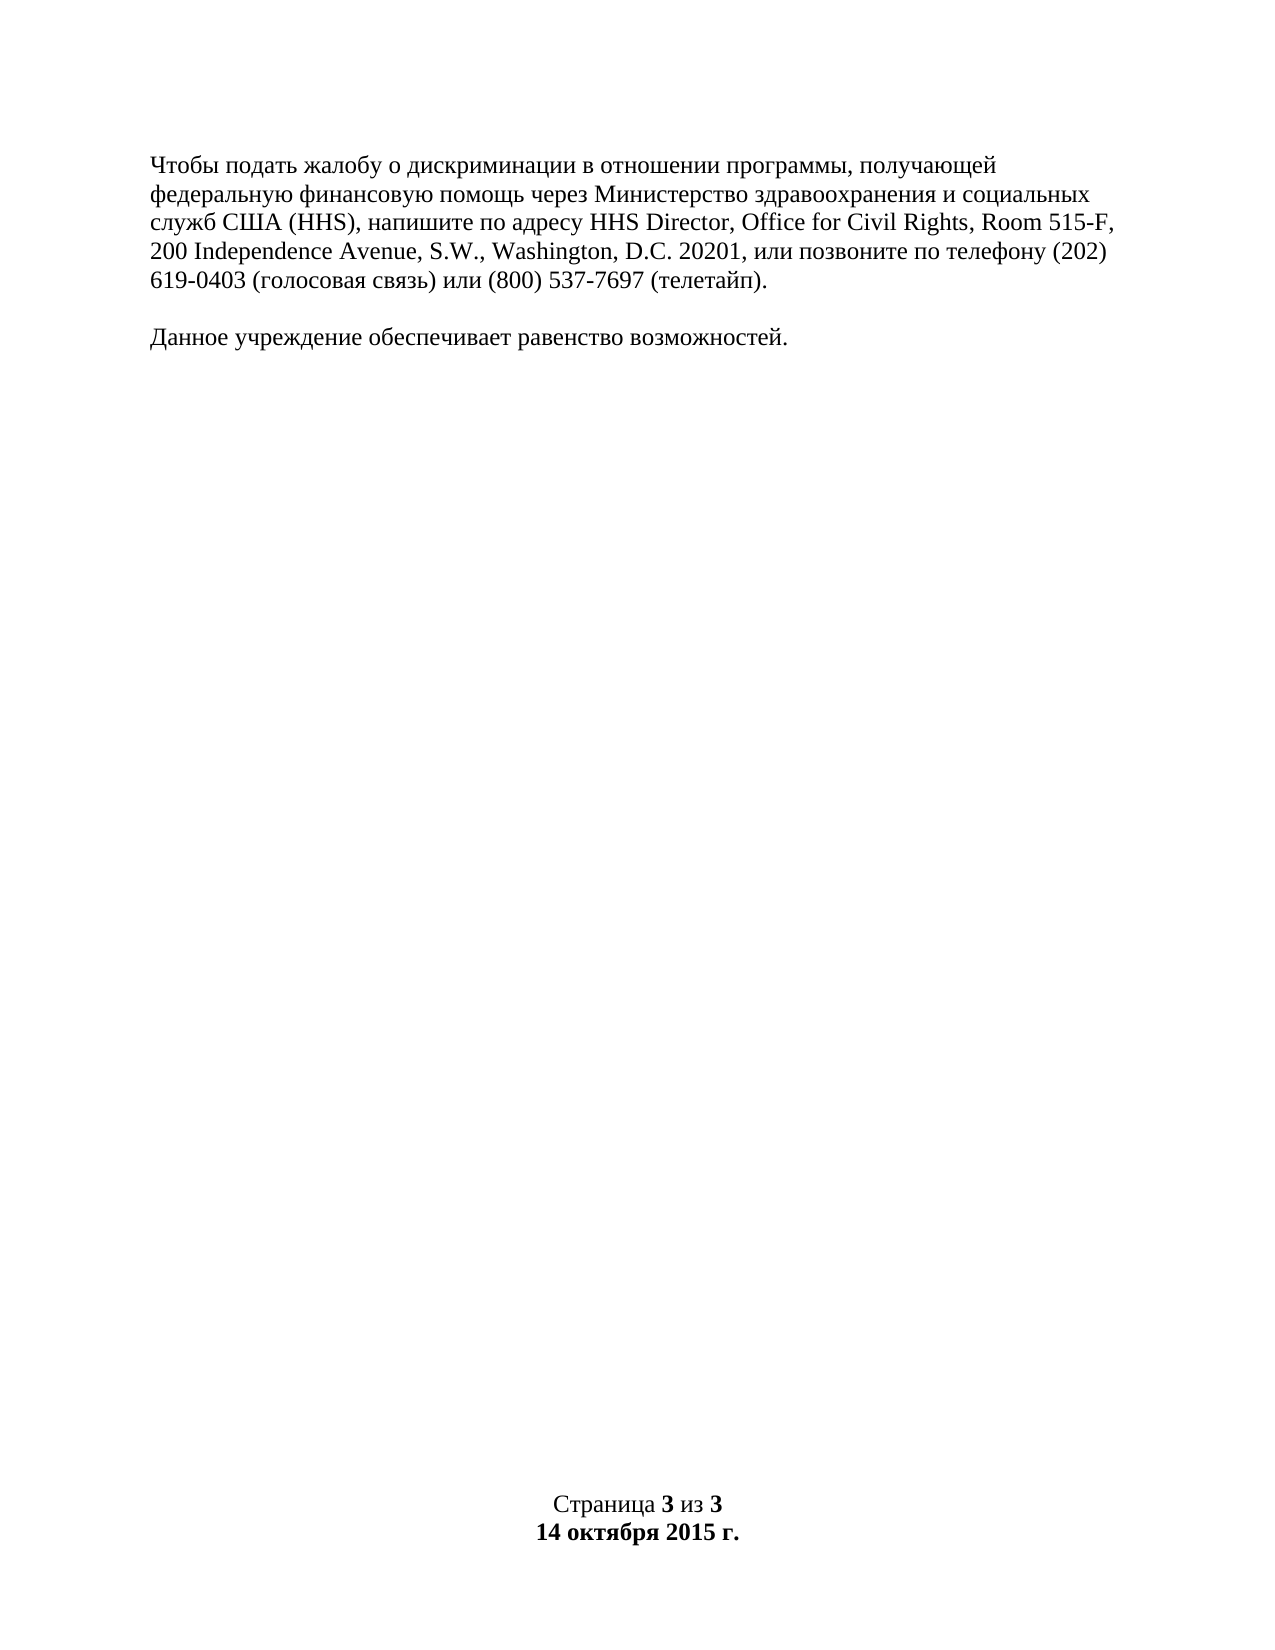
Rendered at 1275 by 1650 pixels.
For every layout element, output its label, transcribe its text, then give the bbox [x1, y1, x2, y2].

text Чтобы подать жалобу о дискриминации в отношении программы, получающей федеральную финансовую помощь через Министерство здравоохранения и социальных служб США (HHS), напишите по адресу HHS Director, Office for Civil Rights, Room 515-F, 200 Independence Avenue, S.W., Washington, D.C. 20201, или позвоните по телефону (202) 619-0403 (голосовая связь) или (800) 537-7697 (телетайп). [150, 150, 1125, 294]
text Данное учреждение обеспечивает равенство возможностей. [150, 322, 1125, 351]
